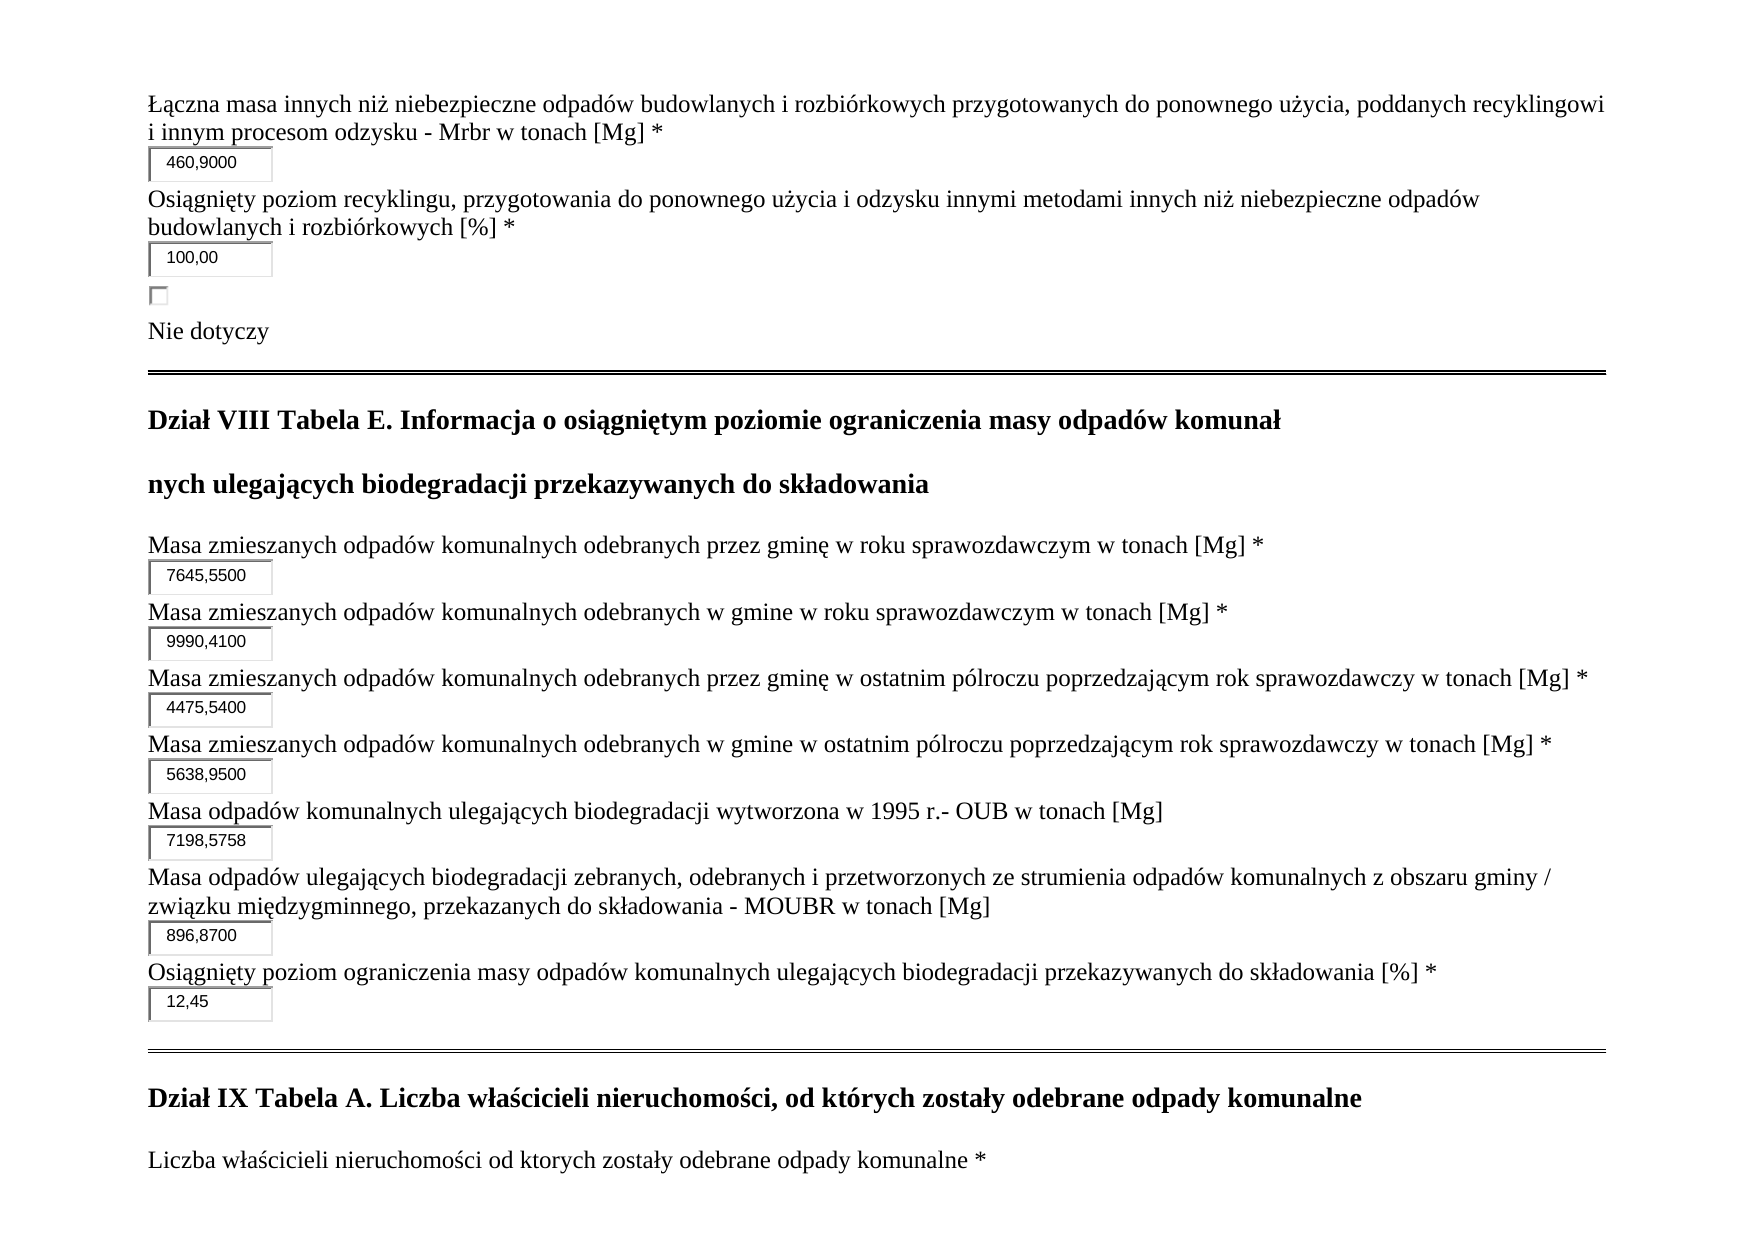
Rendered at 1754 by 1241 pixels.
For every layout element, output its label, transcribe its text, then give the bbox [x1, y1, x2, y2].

text Masa zmieszanych odpadów komunalnych odebranych w gmine w ostatnim pólroczu poprzedzającym rok sprawozdawczy w tonach [Mg] * [148, 729, 1606, 758]
text Masa zmieszanych odpadów komunalnych odebranych przez gminę w ostatnim pólroczu poprzedzającym rok sprawozdawczy w tonach [Mg] * [148, 663, 1606, 692]
text Dział IX Tabela A. Liczba właścicieli nieruchomości, od których zostały odebrane odpady komunalne [148, 1082, 1606, 1114]
text Masa zmieszanych odpadów komunalnych odebranych w gmine w roku sprawozdawczym w tonach [Mg] * [148, 597, 1606, 626]
text Liczba właścicieli nieruchomości od ktorych zostały odebrane odpady komunalne * [148, 1145, 1606, 1174]
text Masa odpadów ulegających biodegradacji zebranych, odebranych i przetworzonych ze strumienia odpadów komunalnych z obszaru gminy / związku międzygminnego, przekazanych do składowania - MOUBR w tonach [Mg] [148, 862, 1606, 920]
text Osiągnięty poziom recyklingu, przygotowania do ponownego użycia i odzysku innymi metodami innych niż niebezpieczne odpadów budowlanych i rozbiórkowych [%] * [148, 184, 1606, 241]
text nych ulegających biodegradacji przekazywanych do składowania [148, 467, 1606, 499]
text Nie dotyczy [148, 316, 1606, 345]
text Dział VIII Tabela E. Informacja o osiągniętym poziomie ograniczenia masy odpadów komunał [148, 403, 1606, 436]
text Masa odpadów komunalnych ulegających biodegradacji wytworzona w 1995 r.- OUB w tonach [Mg] [148, 796, 1606, 824]
text Masa zmieszanych odpadów komunalnych odebranych przez gminę w roku sprawozdawczym w tonach [Mg] * [148, 530, 1606, 559]
text Łączna masa innych niż niebezpieczne odpadów budowlanych i rozbiórkowych przygotowanych do ponownego użycia, poddanych recyklingowi i innym procesom odzysku - Mrbr w tonach [Mg] * [148, 89, 1606, 146]
text Osiągnięty poziom ograniczenia masy odpadów komunalnych ulegających biodegradacji przekazywanych do składowania [%] * [148, 957, 1606, 986]
